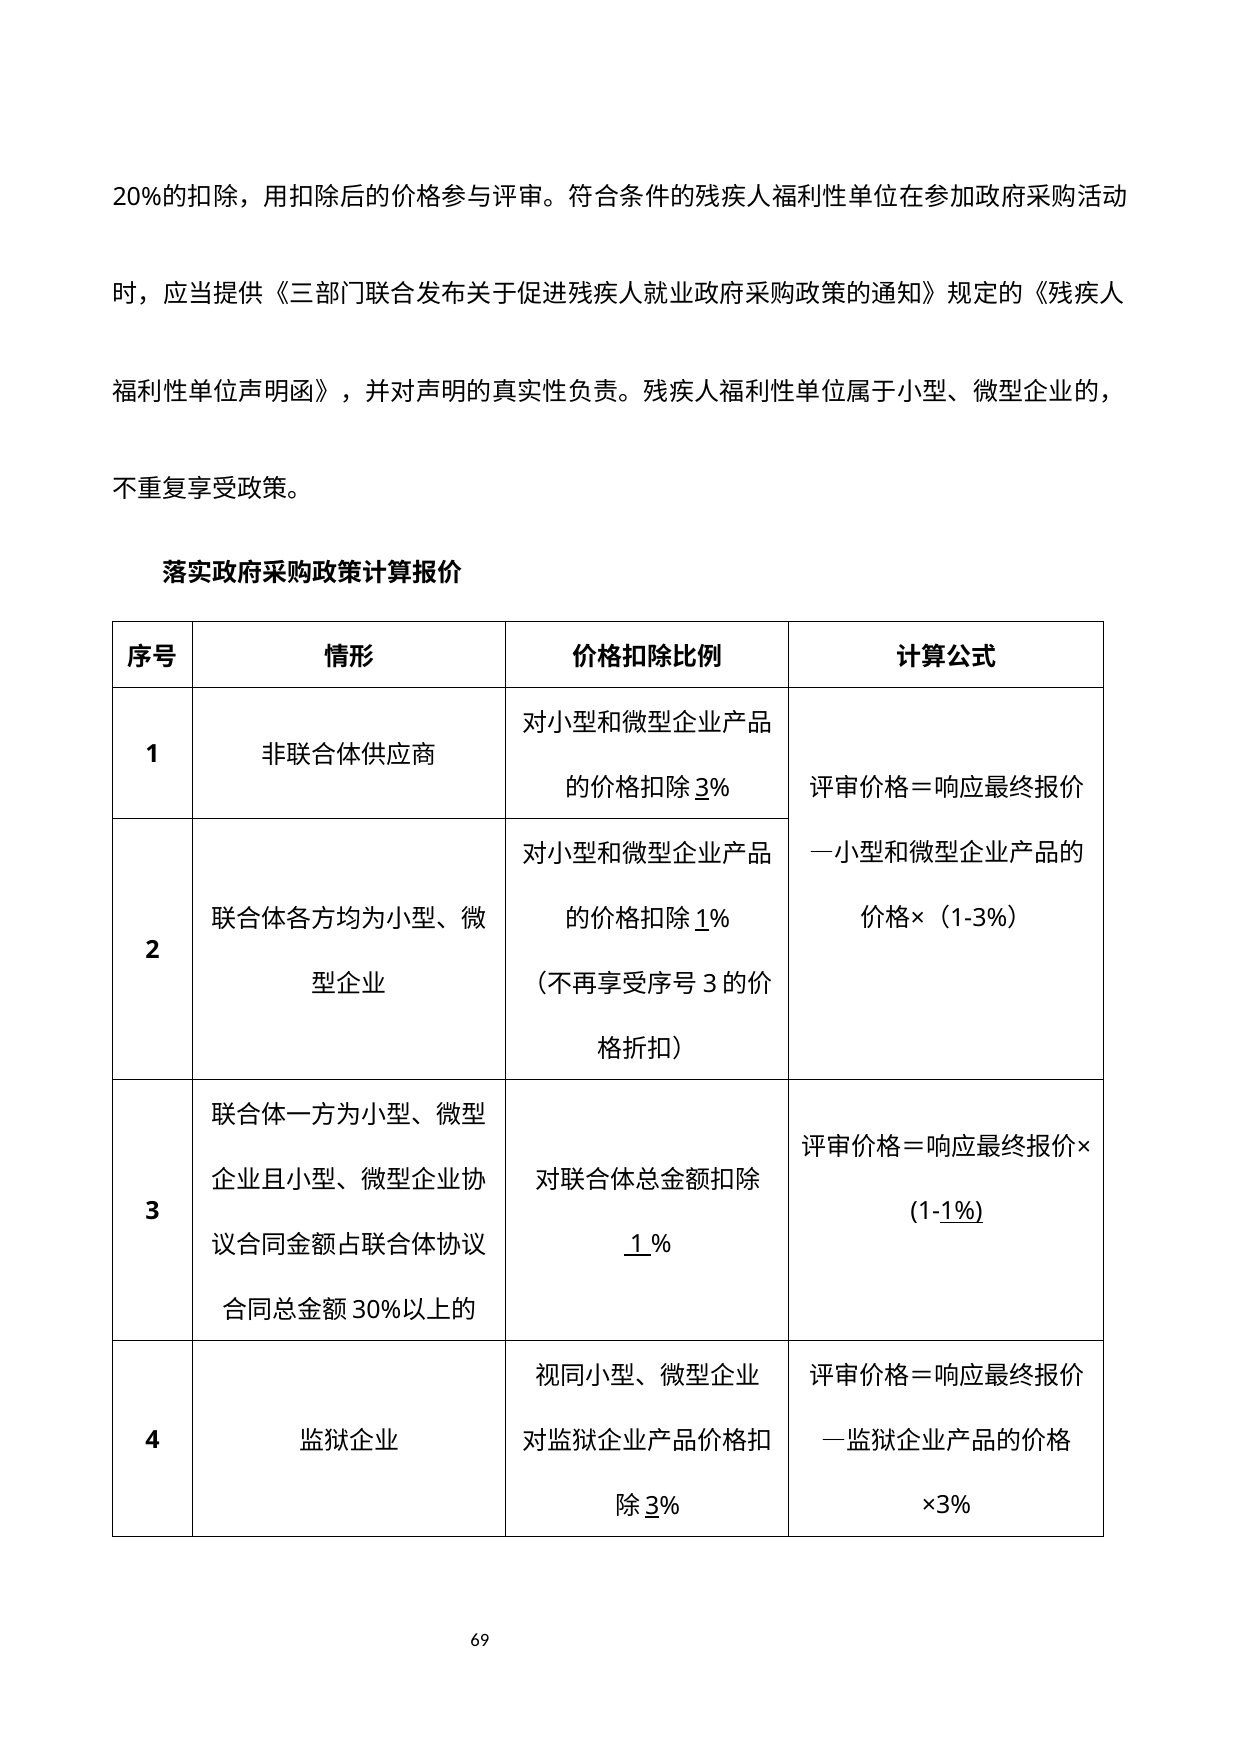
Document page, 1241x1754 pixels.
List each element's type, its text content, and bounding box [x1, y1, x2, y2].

table_cell 评审价格＝响应最终报价—监狱企业产品的价格×3% [789, 1341, 1103, 1536]
table_cell 对联合体总金额扣除 1 % [506, 1080, 788, 1340]
table_header 情形 [193, 622, 505, 687]
table_cell 对小型和微型企业产品的价格扣除1% （不再享受序号3的价格折扣） [506, 819, 788, 1079]
table_cell 非联合体供应商 [193, 688, 505, 818]
table_cell 1 [113, 688, 192, 818]
table_cell 评审价格＝响应最终报价×(1-1%) [789, 1080, 1103, 1340]
text 落实政府采购政策计算报价 [112, 538, 1128, 603]
table_cell 3 [113, 1080, 192, 1340]
table_header 计算公式 [789, 622, 1103, 687]
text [112, 162, 1128, 519]
table_cell 评审价格＝响应最终报价—小型和微型企业产品的价格×（1-3%） [789, 688, 1103, 1079]
table_cell 对小型和微型企业产品的价格扣除3% [506, 688, 788, 818]
table_cell 4 [113, 1341, 192, 1536]
table_cell 监狱企业 [193, 1341, 505, 1536]
table_cell 联合体各方均为小型、微型企业 [193, 819, 505, 1079]
table_cell 视同小型、微型企业 对监狱企业产品价格扣除3% [506, 1341, 788, 1536]
table_header 价格扣除比例 [506, 622, 788, 687]
table_cell 2 [113, 819, 192, 1079]
table_cell 联合体一方为小型、微型企业且小型、微型企业协议合同金额占联合体协议合同总金额30%以上的 [193, 1080, 505, 1340]
table_header 序号 [113, 622, 192, 687]
